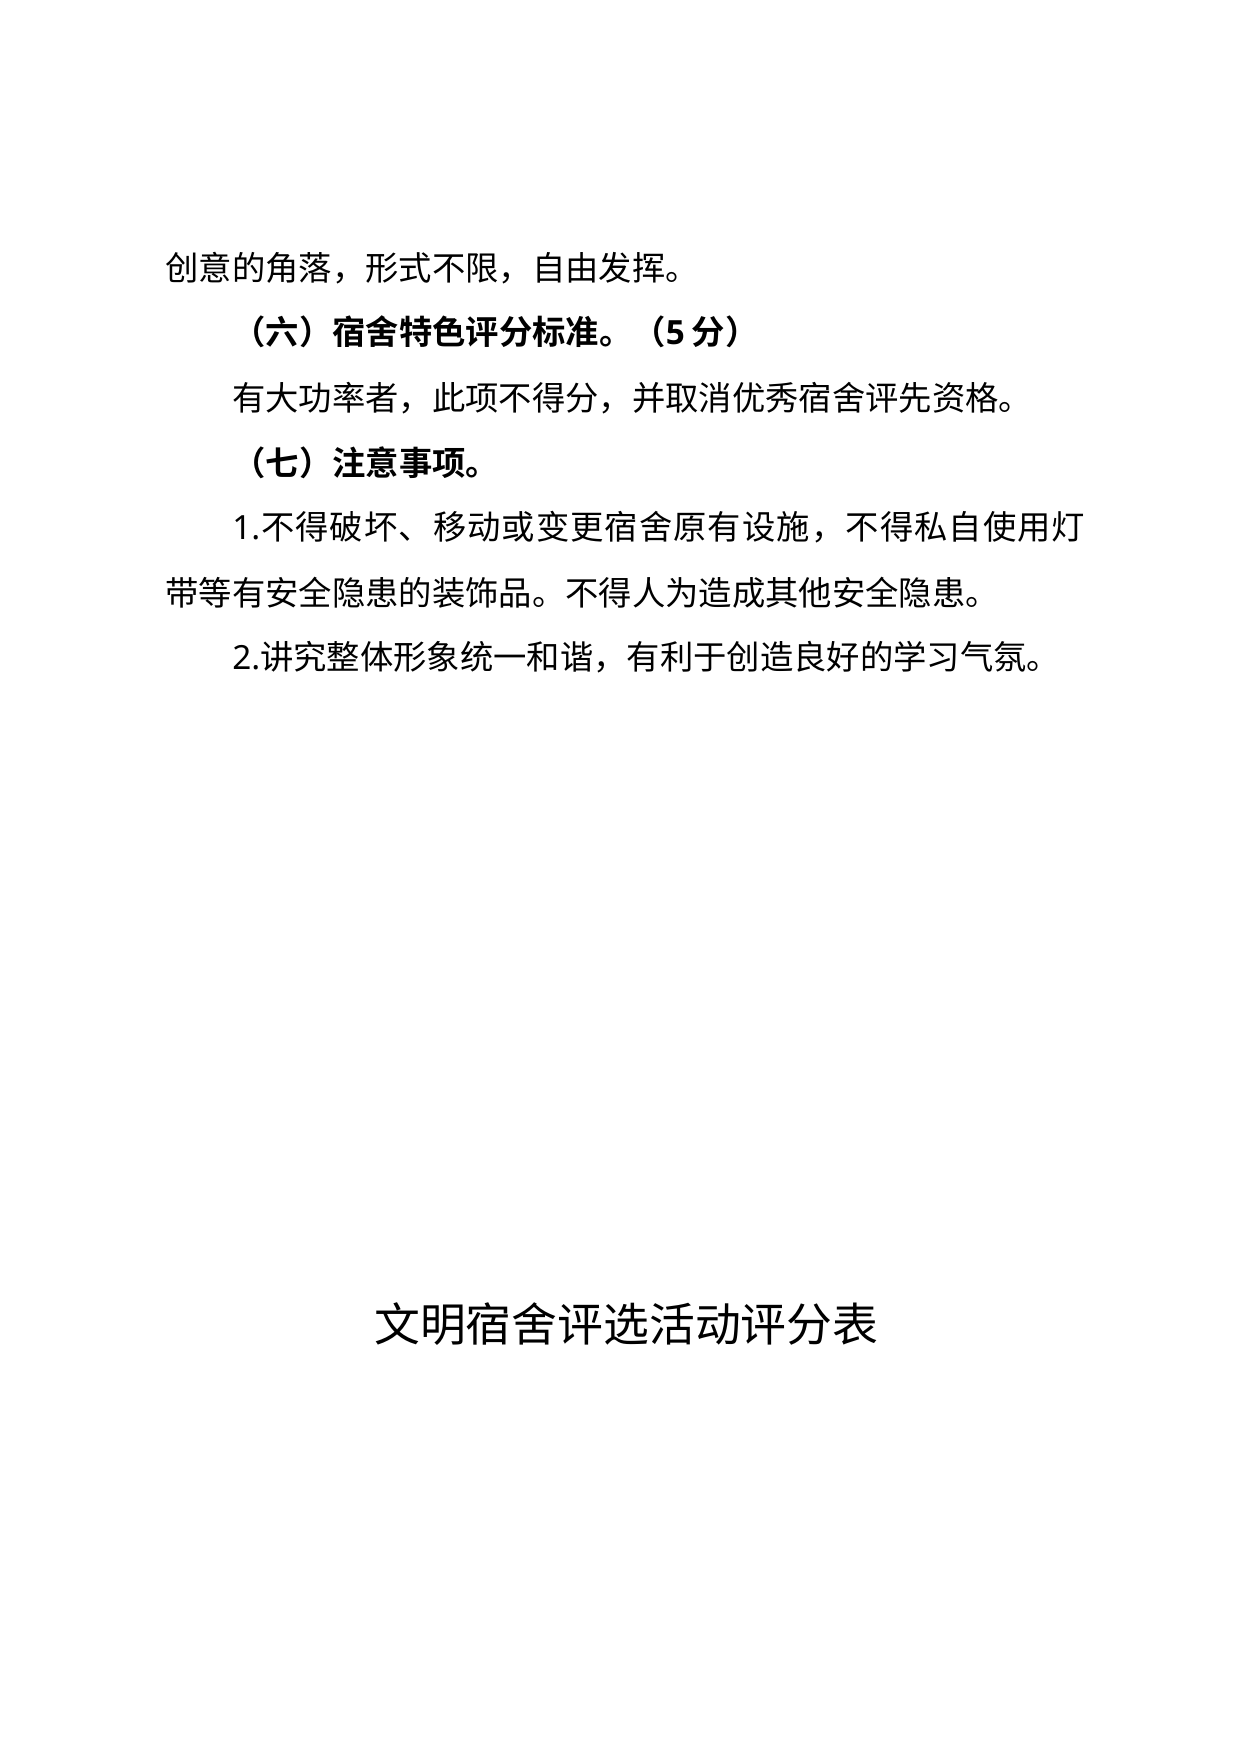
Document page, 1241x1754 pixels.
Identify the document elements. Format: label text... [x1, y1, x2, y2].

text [165, 233, 1087, 298]
text 有大功率者，此项不得分，并取消优秀宿舍评先资格。 [165, 363, 1087, 428]
list 宿舍特色评分标准。（5分） [165, 298, 1087, 363]
text （七）注意事项。 [165, 428, 1087, 493]
text 文明宿舍评选活动评分表 [165, 1273, 1087, 1370]
text 1.不得破坏、移动或变更宿舍原有设施，不得私自使用灯带等有安全隐患的装饰品。不得人为造成其他安全隐患。 [165, 493, 1087, 623]
text 2.讲究整体形象统一和谐，有利于创造良好的学习气氛。 [165, 623, 1087, 688]
